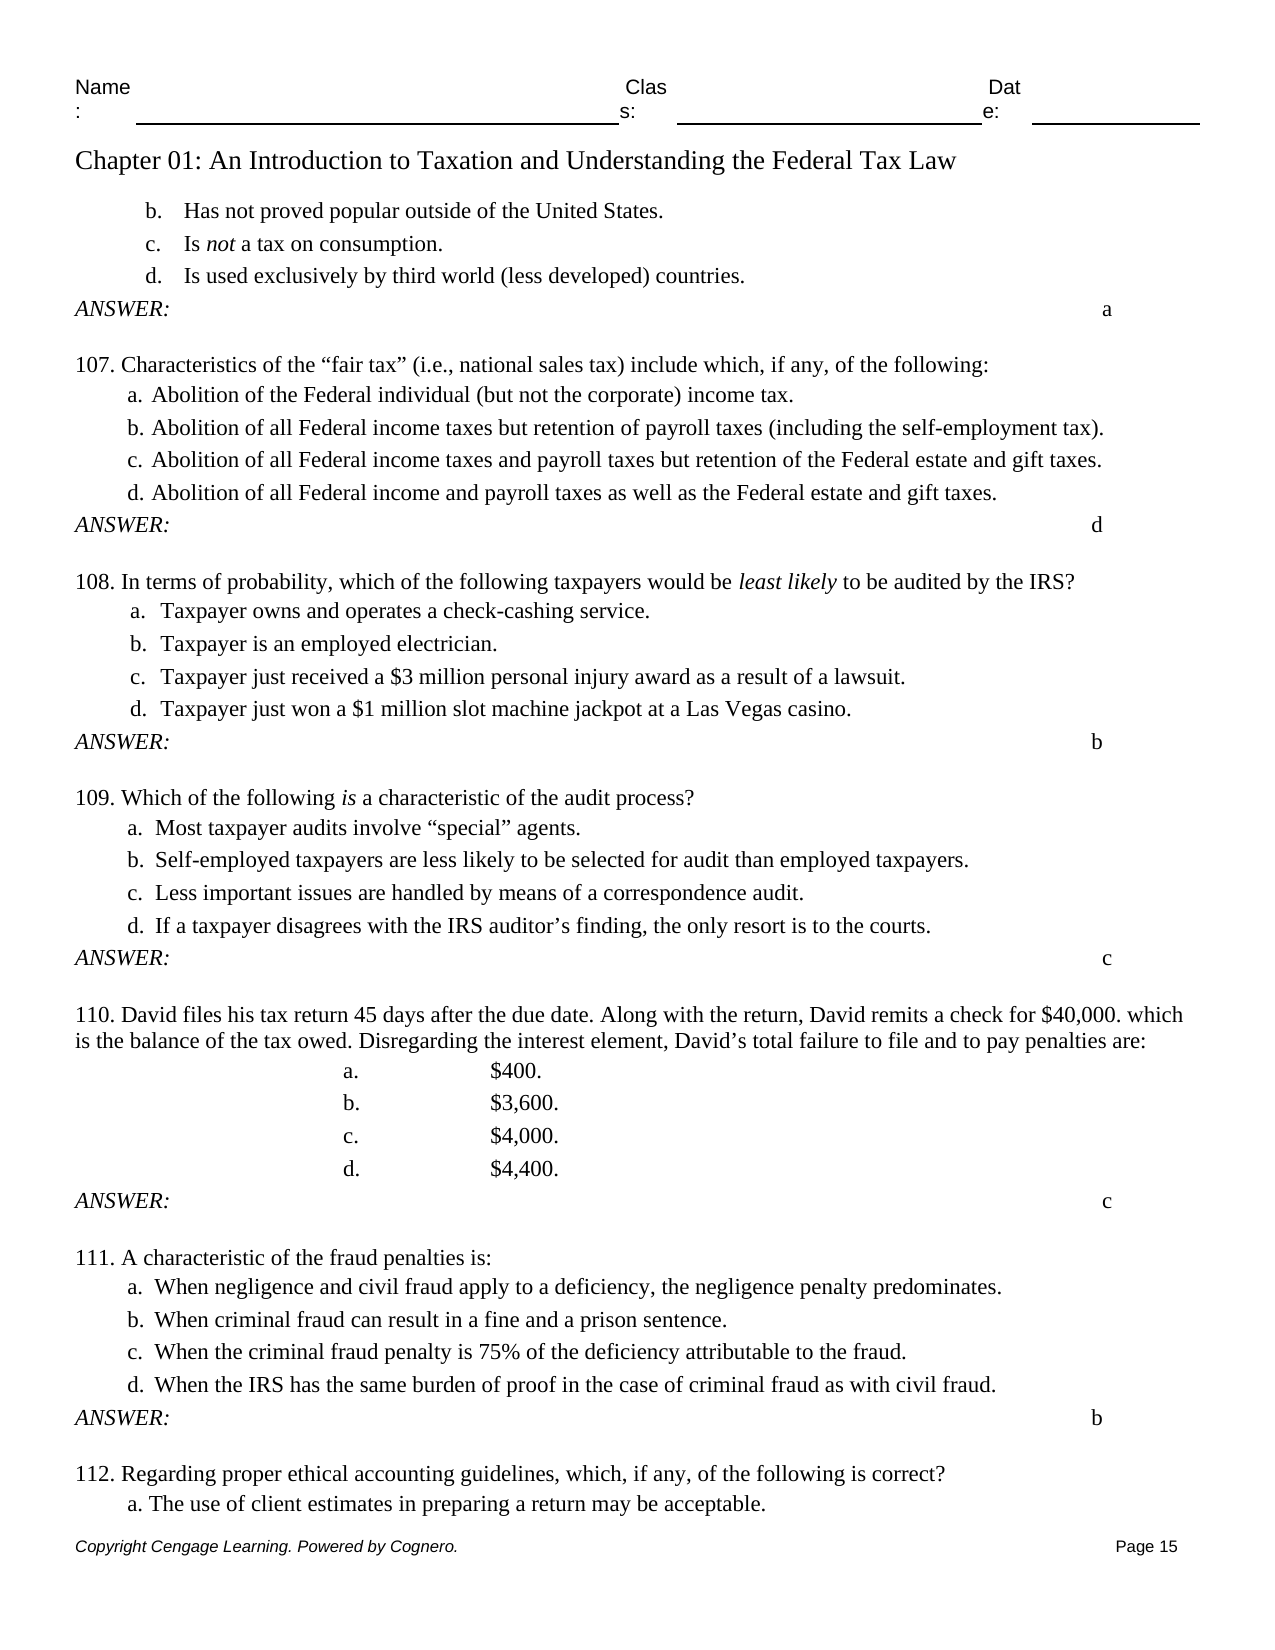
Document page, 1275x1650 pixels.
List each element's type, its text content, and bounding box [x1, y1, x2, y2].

table_header 107. Characteristics of the “fair tax” (i.e., national sales tax) include which, if any, of the following: [75, 352, 1200, 541]
table_header 108. In terms of probability, which of the following taxpayers would be least likely to be audited by the IRS? [75, 568, 1200, 757]
table_header 111. A characteristic of the fraud penalties is: [75, 1244, 1200, 1433]
table_header 110. David files his tax return 45 days after the due date. Along with the return, David remits a check for $40,000. which is the balance of the tax owed. Disregarding the interest element, David’s total failure to file and to pay penalties are: [75, 1001, 1200, 1217]
table_header 109. Which of the following is a characteristic of the audit process? [75, 785, 1200, 974]
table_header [75, 1460, 1200, 1519]
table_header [75, 194, 1200, 324]
